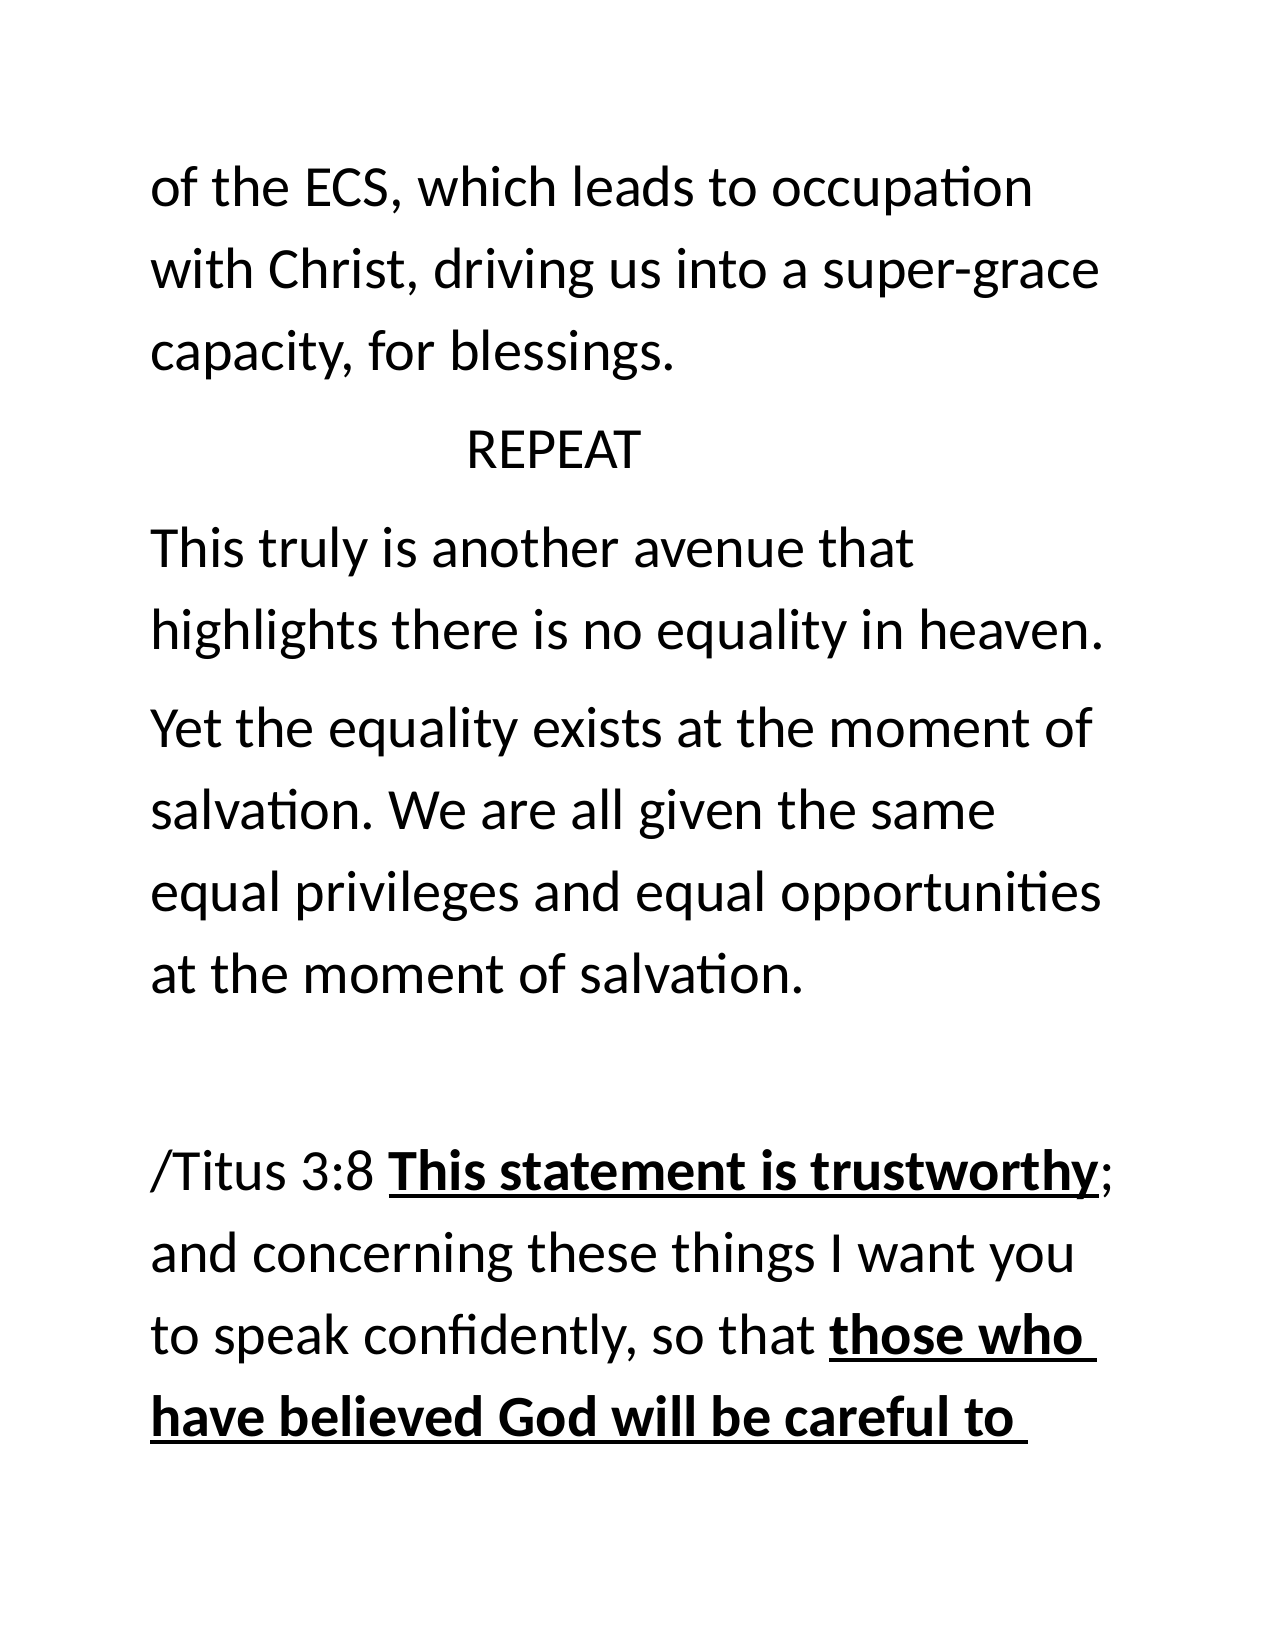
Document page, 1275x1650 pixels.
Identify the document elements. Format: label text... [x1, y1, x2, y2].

text REPEAT [150, 412, 1125, 483]
text Yet the equality exists at the moment of salvation. We are all given the same equal privileges and equal opportunities at the moment of salvation. [150, 691, 1125, 1008]
text This truly is another avenue that highlights there is no equality in heaven. [150, 511, 1125, 664]
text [150, 150, 1125, 385]
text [150, 1134, 1125, 1451]
